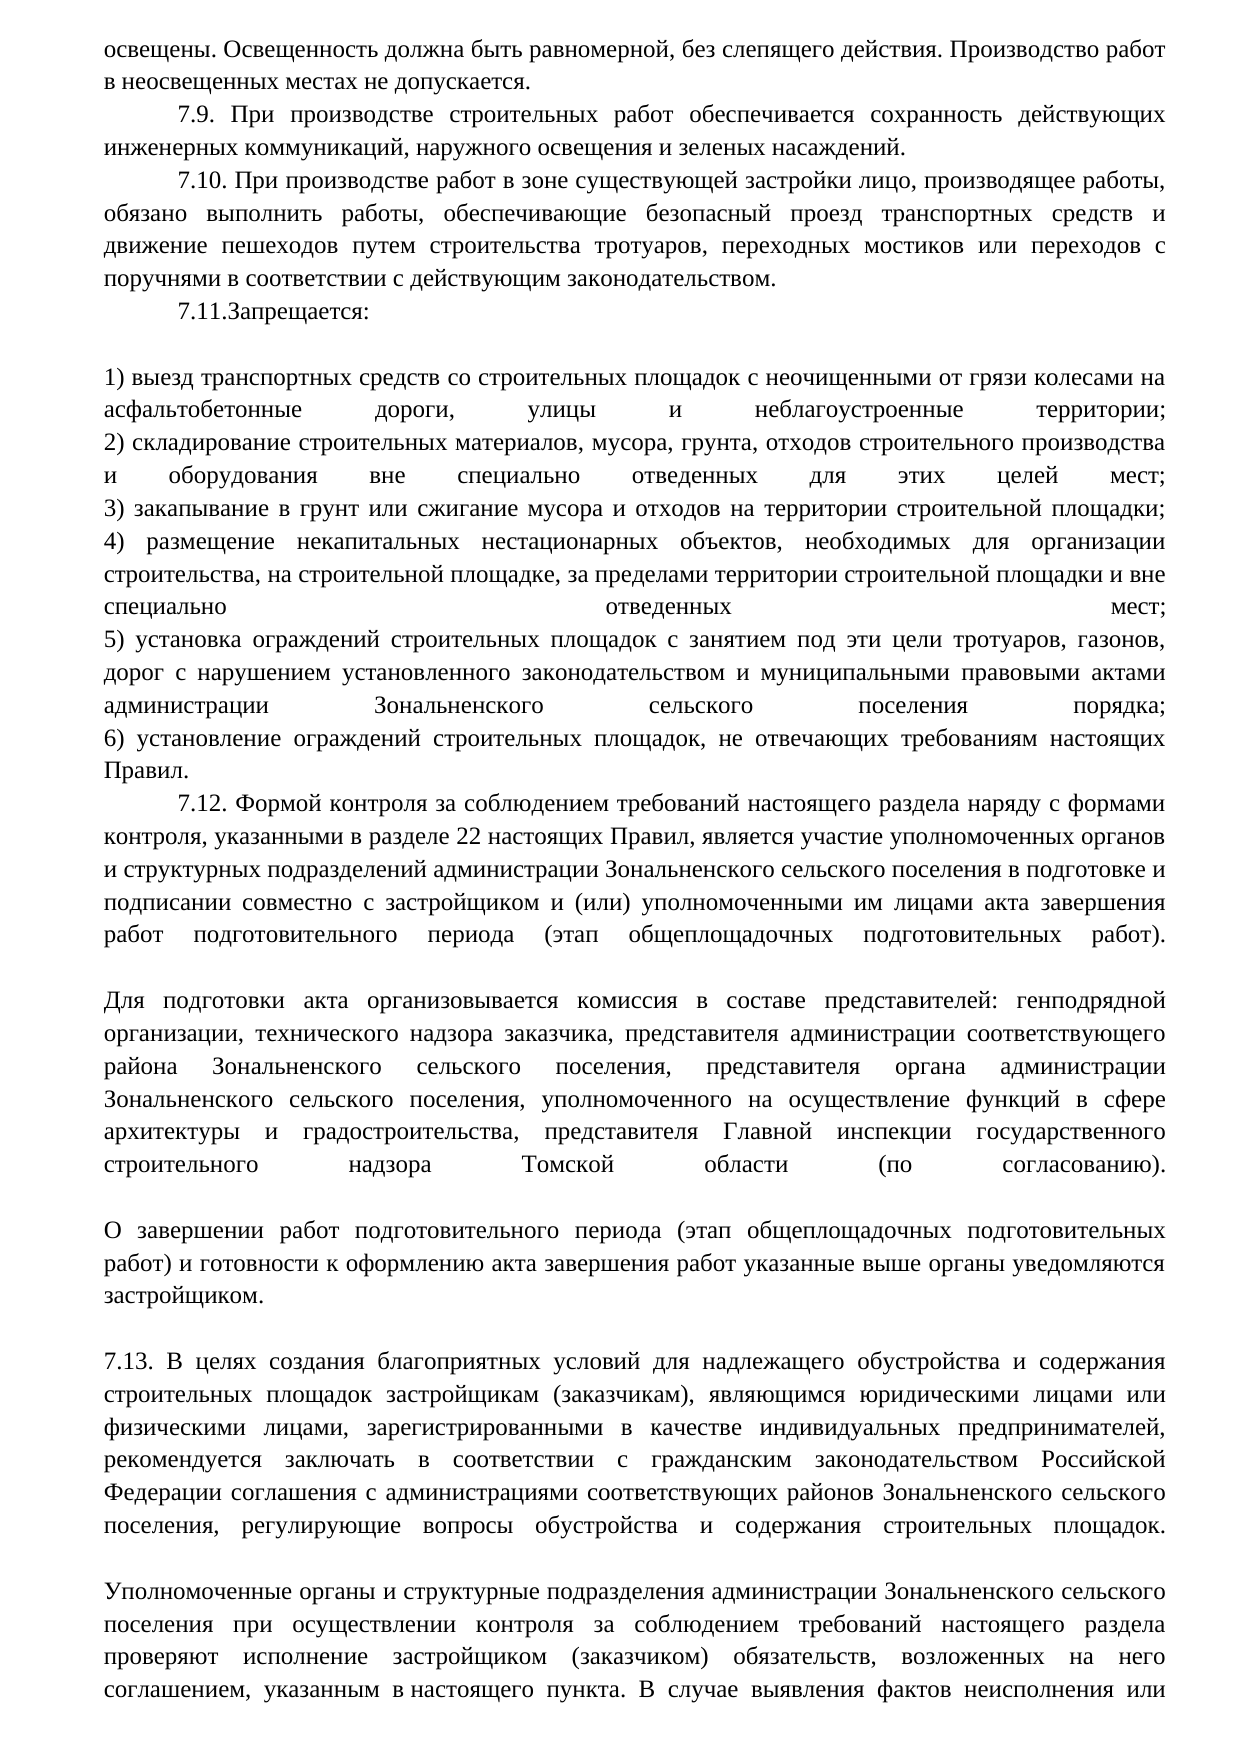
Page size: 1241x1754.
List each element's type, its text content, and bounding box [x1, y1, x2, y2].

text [103, 29, 1167, 95]
text 7.11.Запрещается: 1) выезд транспортных средств со строительных площадок с неочищенными от грязи колесами на асфальтобетонные дороги, улицы и неблагоустроенные территории; 2) складирование строительных материалов, мусора, грунта, отходов строительного производства и оборудования вне специально отведенных для этих целей мест; 3) закапывание в грунт или сжигание мусора и отходов на территории строительной площадки; 4) размещение некапитальных нестационарных объектов, необходимых для организации строительства, на строительной площадке, за пределами территории строительной площадки и вне специально отведенных мест; 5) установка ограждений строительных площадок с занятием под эти цели тротуаров, газонов, дорог с нарушением установленного законодательством и муниципальными правовыми актами администрации Зональненского сельского поселения порядка; 6) установление ограждений строительных площадок, не отвечающих требованиям настоящих Правил. [103, 292, 1167, 784]
text 7.9. При производстве строительных работ обеспечивается сохранность действующих инженерных коммуникаций, наружного освещения и зеленых насаждений. [103, 95, 1167, 161]
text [103, 784, 1167, 1703]
text 7.10. При производстве работ в зоне существующей застройки лицо, производящее работы, обязано выполнить работы, обеспечивающие безопасный проезд транспортных средств и движение пешеходов путем строительства тротуаров, переходных мостиков или переходов с поручнями в соответствии с действующим законодательством. [103, 161, 1167, 292]
